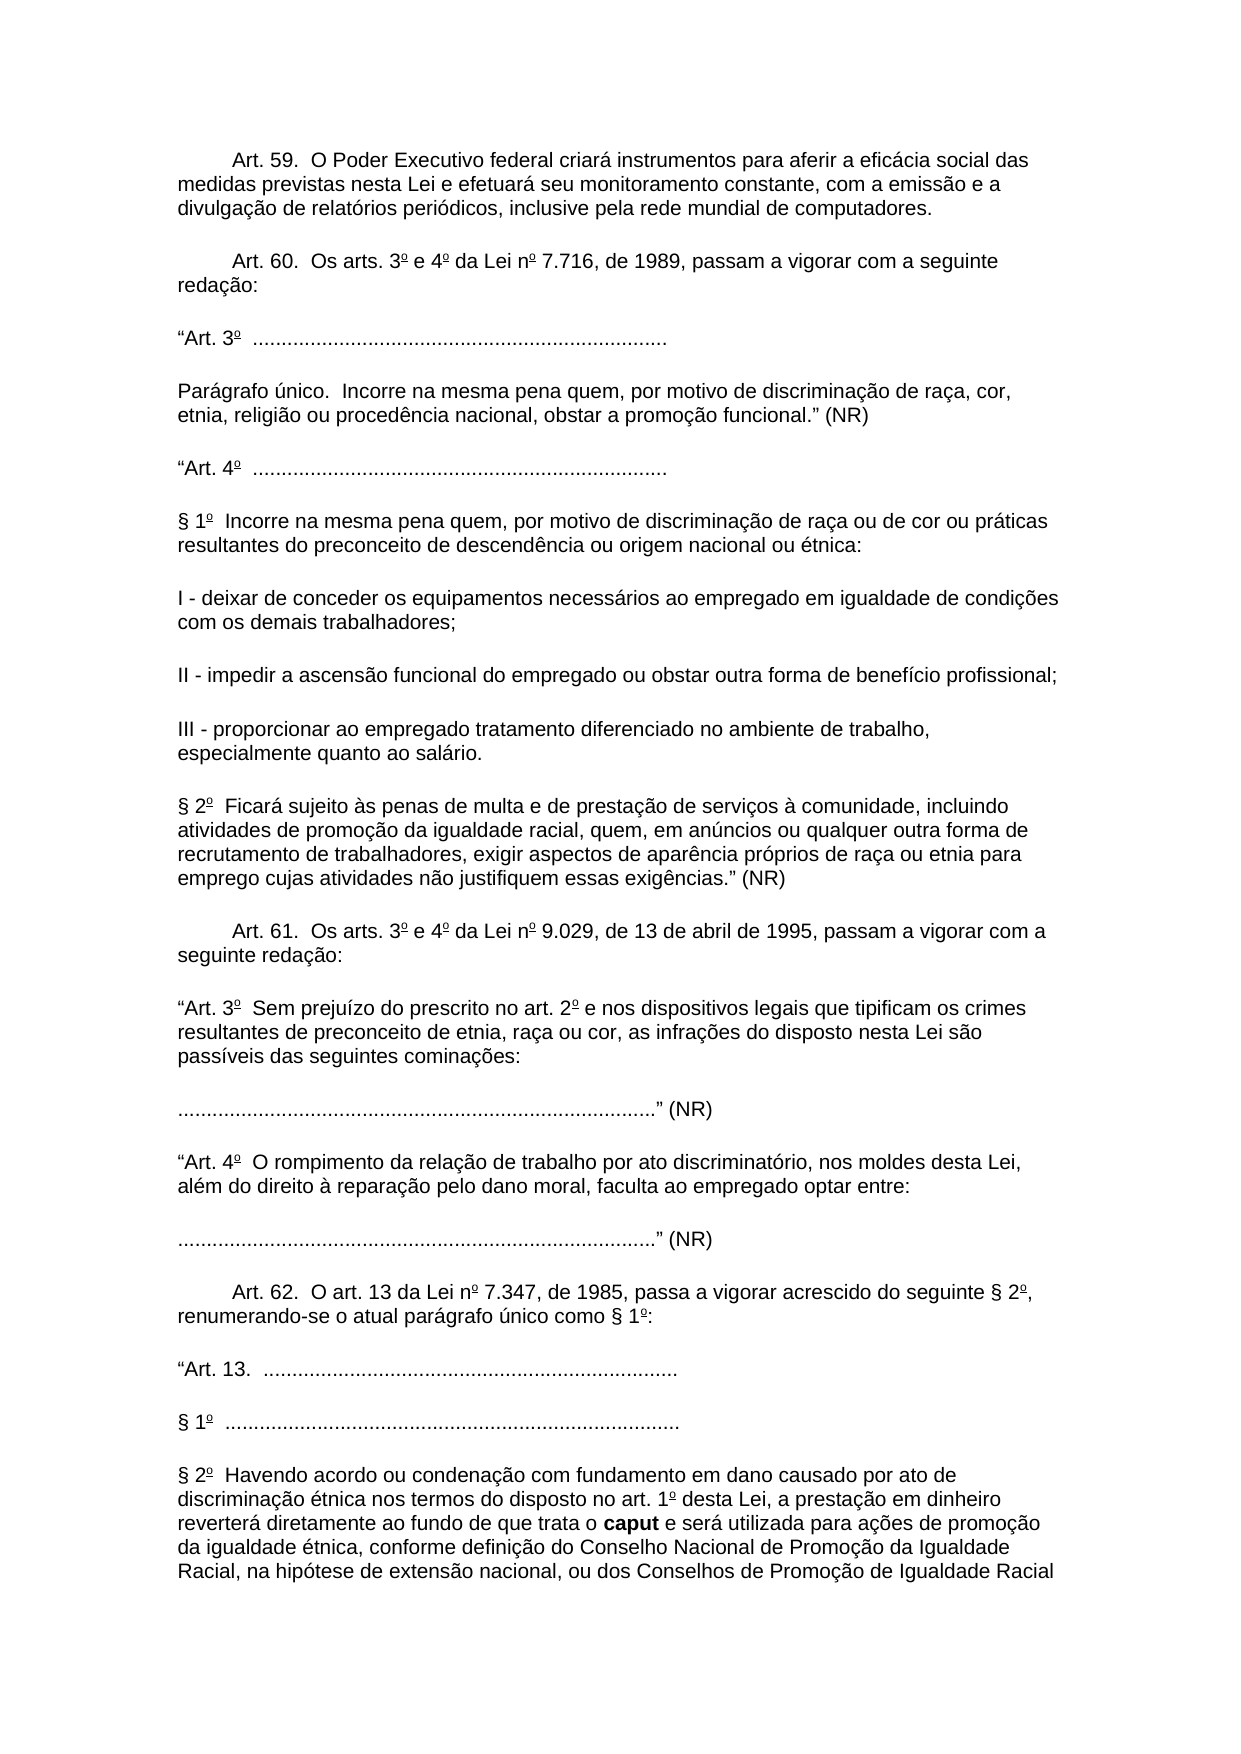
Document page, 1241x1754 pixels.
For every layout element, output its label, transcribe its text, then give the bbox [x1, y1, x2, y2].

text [177, 1463, 1063, 1583]
text § 1o Incorre na mesma pena quem, por motivo de discriminação de raça ou de cor ou práticas resultantes do preconceito de descendência ou origem nacional ou étnica: [177, 509, 1063, 557]
text Art. 61. Os arts. 3o e 4o da Lei no 9.029, de 13 de abril de 1995, passam a vigorar com a seguinte redação: [177, 918, 1063, 966]
text “Art. 4o ........................................................................ [177, 456, 1063, 480]
text § 1o ............................................................................... [177, 1410, 1063, 1434]
text § 2o Ficará sujeito às penas de multa e de prestação de serviços à comunidade, incluindo atividades de promoção da igualdade racial, quem, em anúncios ou qualquer outra forma de recrutamento de trabalhadores, exigir aspectos de aparência próprios de raça ou etnia para emprego cujas atividades não justifiquem essas exigências.” (NR) [177, 793, 1063, 889]
text I - deixar de conceder os equipamentos necessários ao empregado em igualdade de condições com os demais trabalhadores; [177, 586, 1063, 634]
text “Art. 13. ........................................................................ [177, 1357, 1063, 1381]
text Art. 59. O Poder Executivo federal criará instrumentos para aferir a eficácia social das medidas previstas nesta Lei e efetuará seu monitoramento constante, com a emissão e a divulgação de relatórios periódicos, inclusive pela rede mundial de computadores. [177, 148, 1063, 219]
text Art. 60. Os arts. 3o e 4o da Lei no 7.716, de 1989, passam a vigorar com a seguinte redação: [177, 249, 1063, 297]
text Art. 62. O art. 13 da Lei no 7.347, de 1985, passa a vigorar acrescido do seguinte § 2o, renumerando-se o atual parágrafo único como § 1o: [177, 1280, 1063, 1328]
text “Art. 3o Sem prejuízo do prescrito no art. 2o e nos dispositivos legais que tipificam os crimes resultantes de preconceito de etnia, raça ou cor, as infrações do disposto nesta Lei são passíveis das seguintes cominações: [177, 996, 1063, 1067]
text “Art. 3o ........................................................................ [177, 326, 1063, 350]
text ...................................................................................” (NR) [177, 1097, 1063, 1121]
text Parágrafo único. Incorre na mesma pena quem, por motivo de discriminação de raça, cor, etnia, religião ou procedência nacional, obstar a promoção funcional.” (NR) [177, 379, 1063, 427]
text III - proporcionar ao empregado tratamento diferenciado no ambiente de trabalho, especialmente quanto ao salário. [177, 716, 1063, 764]
text “Art. 4o O rompimento da relação de trabalho por ato discriminatório, nos moldes desta Lei, além do direito à reparação pelo dano moral, faculta ao empregado optar entre: [177, 1150, 1063, 1198]
text II - impedir a ascensão funcional do empregado ou obstar outra forma de benefício profissional; [177, 663, 1063, 687]
text ...................................................................................” (NR) [177, 1227, 1063, 1251]
